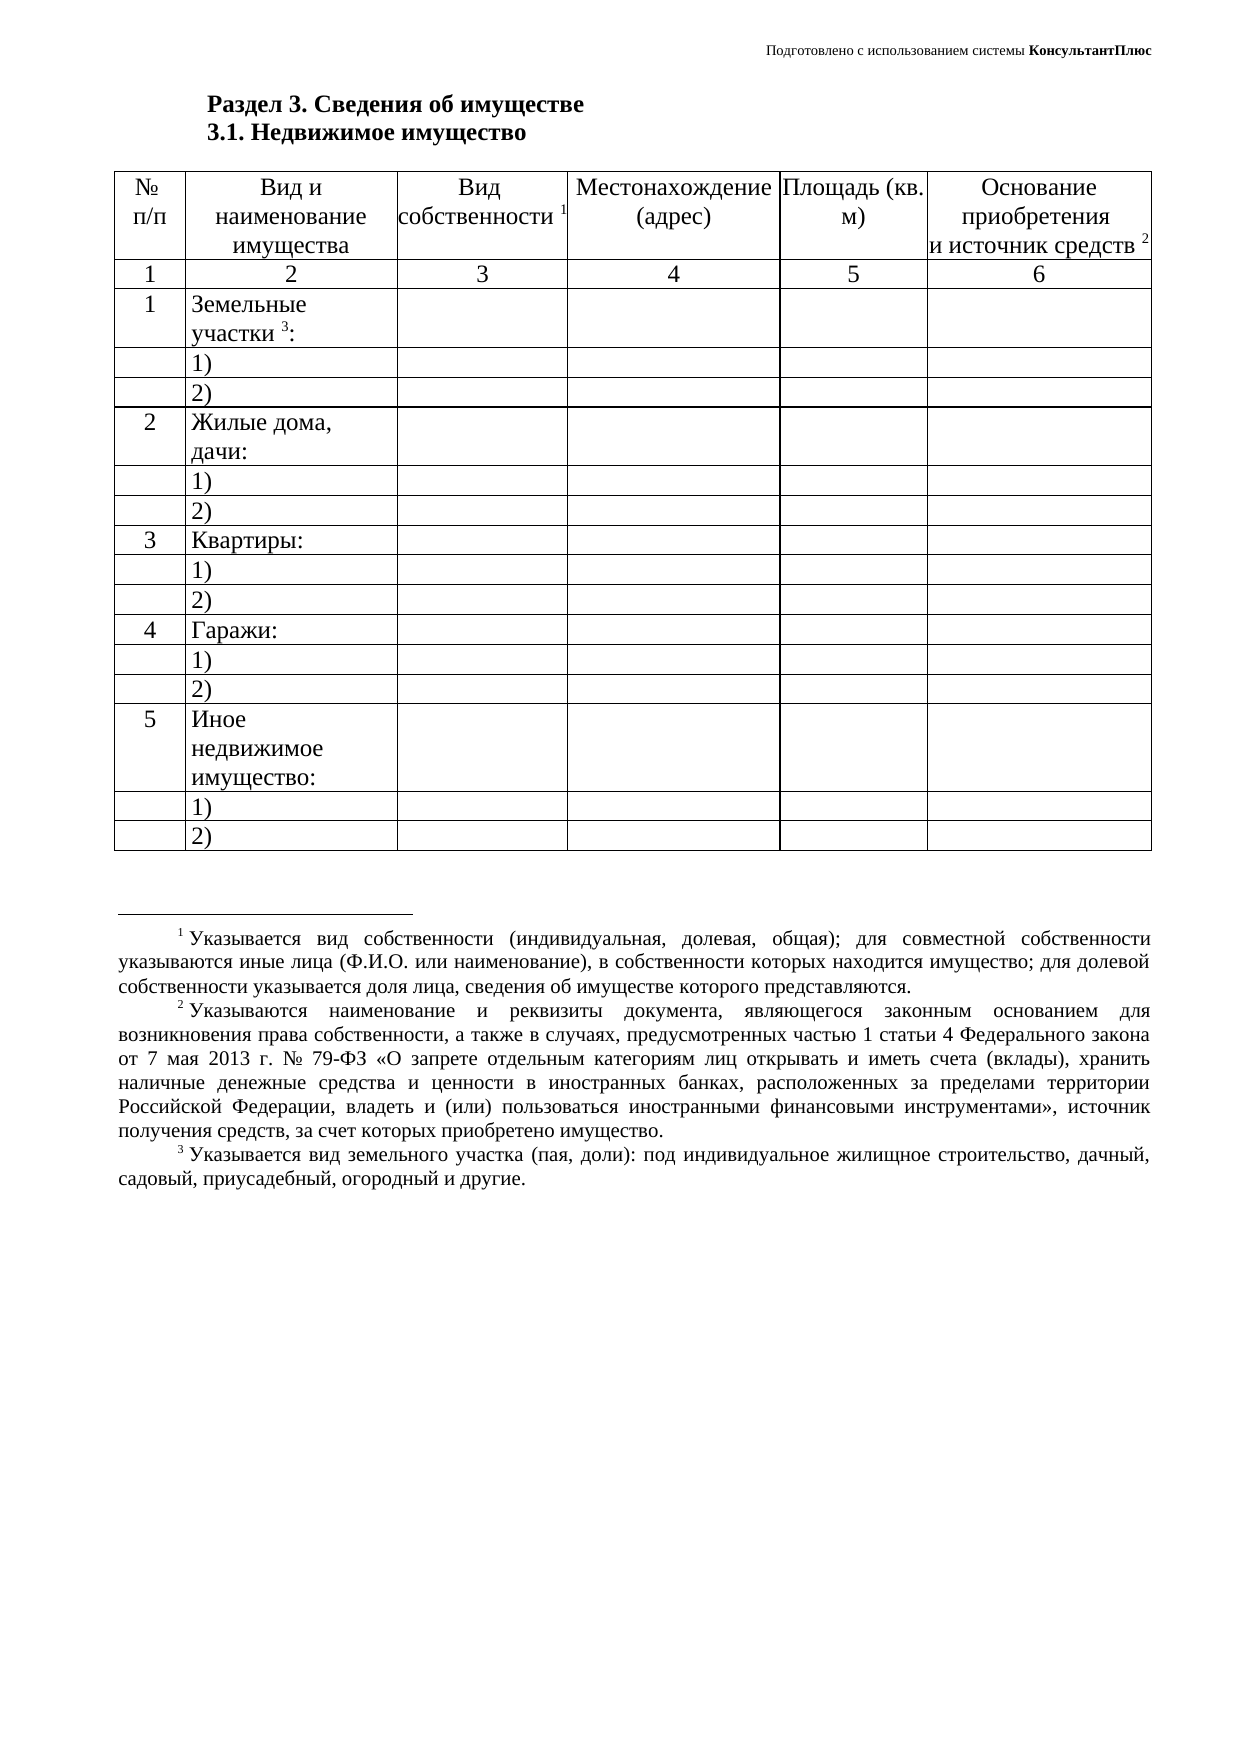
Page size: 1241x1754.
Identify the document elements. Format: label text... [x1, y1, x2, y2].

table_cell [781, 615, 927, 644]
table_cell 6 [928, 260, 1151, 288]
table_cell [781, 496, 927, 524]
table_cell [115, 378, 185, 406]
table_cell [115, 792, 185, 820]
table_cell [928, 496, 1151, 524]
table_cell 1) [186, 555, 397, 584]
table_cell [781, 821, 927, 850]
table_cell [398, 704, 567, 791]
table_cell Земельные участки 3: [186, 289, 397, 347]
table_cell [781, 675, 927, 703]
table_cell 2 [186, 260, 397, 288]
table_cell [398, 585, 567, 614]
table_cell [398, 615, 567, 644]
table_cell 1) [186, 792, 397, 820]
table_cell [568, 792, 779, 820]
table_cell Гаражи: [186, 615, 397, 644]
table_cell 4 [568, 260, 779, 288]
table_cell [781, 704, 927, 791]
table_cell [928, 585, 1151, 614]
table_cell [928, 526, 1151, 554]
table_cell [398, 348, 567, 377]
table_cell [781, 585, 927, 614]
table_cell [568, 378, 779, 406]
table_cell 3 [398, 260, 567, 288]
table_cell [398, 466, 567, 495]
table_cell [115, 585, 185, 614]
table_cell [781, 408, 927, 465]
table_header № п/п [115, 172, 185, 258]
table_cell [928, 466, 1151, 495]
table_cell 1) [186, 466, 397, 495]
table_cell [115, 466, 185, 495]
table_cell 5 [115, 704, 185, 791]
table_cell 5 [781, 260, 927, 288]
table_cell [568, 704, 779, 791]
table_cell [568, 526, 779, 554]
table_cell 1) [186, 348, 397, 377]
table_cell 1) [186, 645, 397, 673]
table_cell [568, 555, 779, 584]
table_cell [928, 615, 1151, 644]
table_cell 2) [186, 378, 397, 406]
table_cell [398, 821, 567, 850]
table_cell [568, 466, 779, 495]
table_cell 4 [115, 615, 185, 644]
table_cell [928, 555, 1151, 584]
table_cell [928, 821, 1151, 850]
text 3.1. Недвижимое имущество [118, 117, 1152, 146]
table_cell [928, 378, 1151, 406]
table_cell [568, 348, 779, 377]
table_cell [398, 378, 567, 406]
table_cell [115, 555, 185, 584]
table_cell [781, 466, 927, 495]
table_cell [781, 792, 927, 820]
table_cell 1 [115, 260, 185, 288]
table_cell 2) [186, 585, 397, 614]
table_cell [398, 675, 567, 703]
table_cell [781, 348, 927, 377]
table_cell [928, 408, 1151, 465]
table_cell [398, 496, 567, 524]
table_cell Квартиры: [186, 526, 397, 554]
table_header Вид и наименование имущества [186, 172, 397, 258]
table_cell [781, 289, 927, 347]
table_cell [928, 792, 1151, 820]
table_cell [781, 526, 927, 554]
table_cell [115, 675, 185, 703]
table_cell [928, 289, 1151, 347]
table_cell [115, 645, 185, 673]
table_cell [928, 348, 1151, 377]
table_cell 1 [115, 289, 185, 347]
table_cell [398, 526, 567, 554]
table_cell [115, 821, 185, 850]
table_cell 2) [186, 821, 397, 850]
table_cell [398, 408, 567, 465]
text Раздел 3. Сведения об имуществе [118, 89, 1152, 117]
table_cell [928, 675, 1151, 703]
table_cell [568, 585, 779, 614]
table_cell 2) [186, 496, 397, 524]
text 1 Указывается вид собственности (индивидуальная, долевая, общая); для совместной собственности указываются иные лица (Ф.И.О. или наименование), в собственности которых находится имущество; для долевой собственности указывается доля лица, сведения об имуществе которого представляются. [118, 925, 1152, 998]
table_cell [568, 408, 779, 465]
table_header Площадь (кв. м) [781, 172, 927, 258]
table_cell [781, 555, 927, 584]
table_cell Жилые дома, дачи: [186, 408, 397, 465]
text 2 Указываются наименование и реквизиты документа, являющегося законным основанием для возникновения права собственности, а также в случаях, предусмотренных частью 1 статьи 4 Федерального закона от 7 мая 2013 г. № 79-ФЗ «О запрете отдельным категориям лиц открывать и иметь счета (вклады), хранить наличные денежные средства и ценности в иностранных банках, расположенных за пределами территории Российской Федерации, владеть и (или) пользоваться иностранными финансовыми инструментами», источник получения средств, за счет которых приобретено имущество. [118, 998, 1152, 1142]
table_cell Иное недвижимое имущество: [186, 704, 397, 791]
table_cell [568, 645, 779, 673]
table_header Местонахождение (адрес) [568, 172, 779, 258]
table_cell [928, 645, 1151, 673]
table_cell [398, 555, 567, 584]
table_cell [398, 792, 567, 820]
table_cell 3 [115, 526, 185, 554]
table_cell [398, 645, 567, 673]
table_cell [568, 821, 779, 850]
table_cell [568, 675, 779, 703]
table_cell [115, 348, 185, 377]
table_cell [928, 704, 1151, 791]
table_cell [781, 645, 927, 673]
table_cell [398, 289, 567, 347]
table_header Основание приобретения и источник средств 2 [928, 172, 1151, 258]
text 3 Указывается вид земельного участка (пая, доли): под индивидуальное жилищное строительство, дачный, садовый, приусадебный, огородный и другие. [118, 1142, 1152, 1190]
table_cell [568, 615, 779, 644]
table_cell [781, 378, 927, 406]
table_cell [568, 496, 779, 524]
table_cell 2) [186, 675, 397, 703]
table_header Вид собственности 1 [398, 172, 567, 258]
table_cell 2 [115, 408, 185, 465]
table_cell [115, 496, 185, 524]
table_cell [568, 289, 779, 347]
